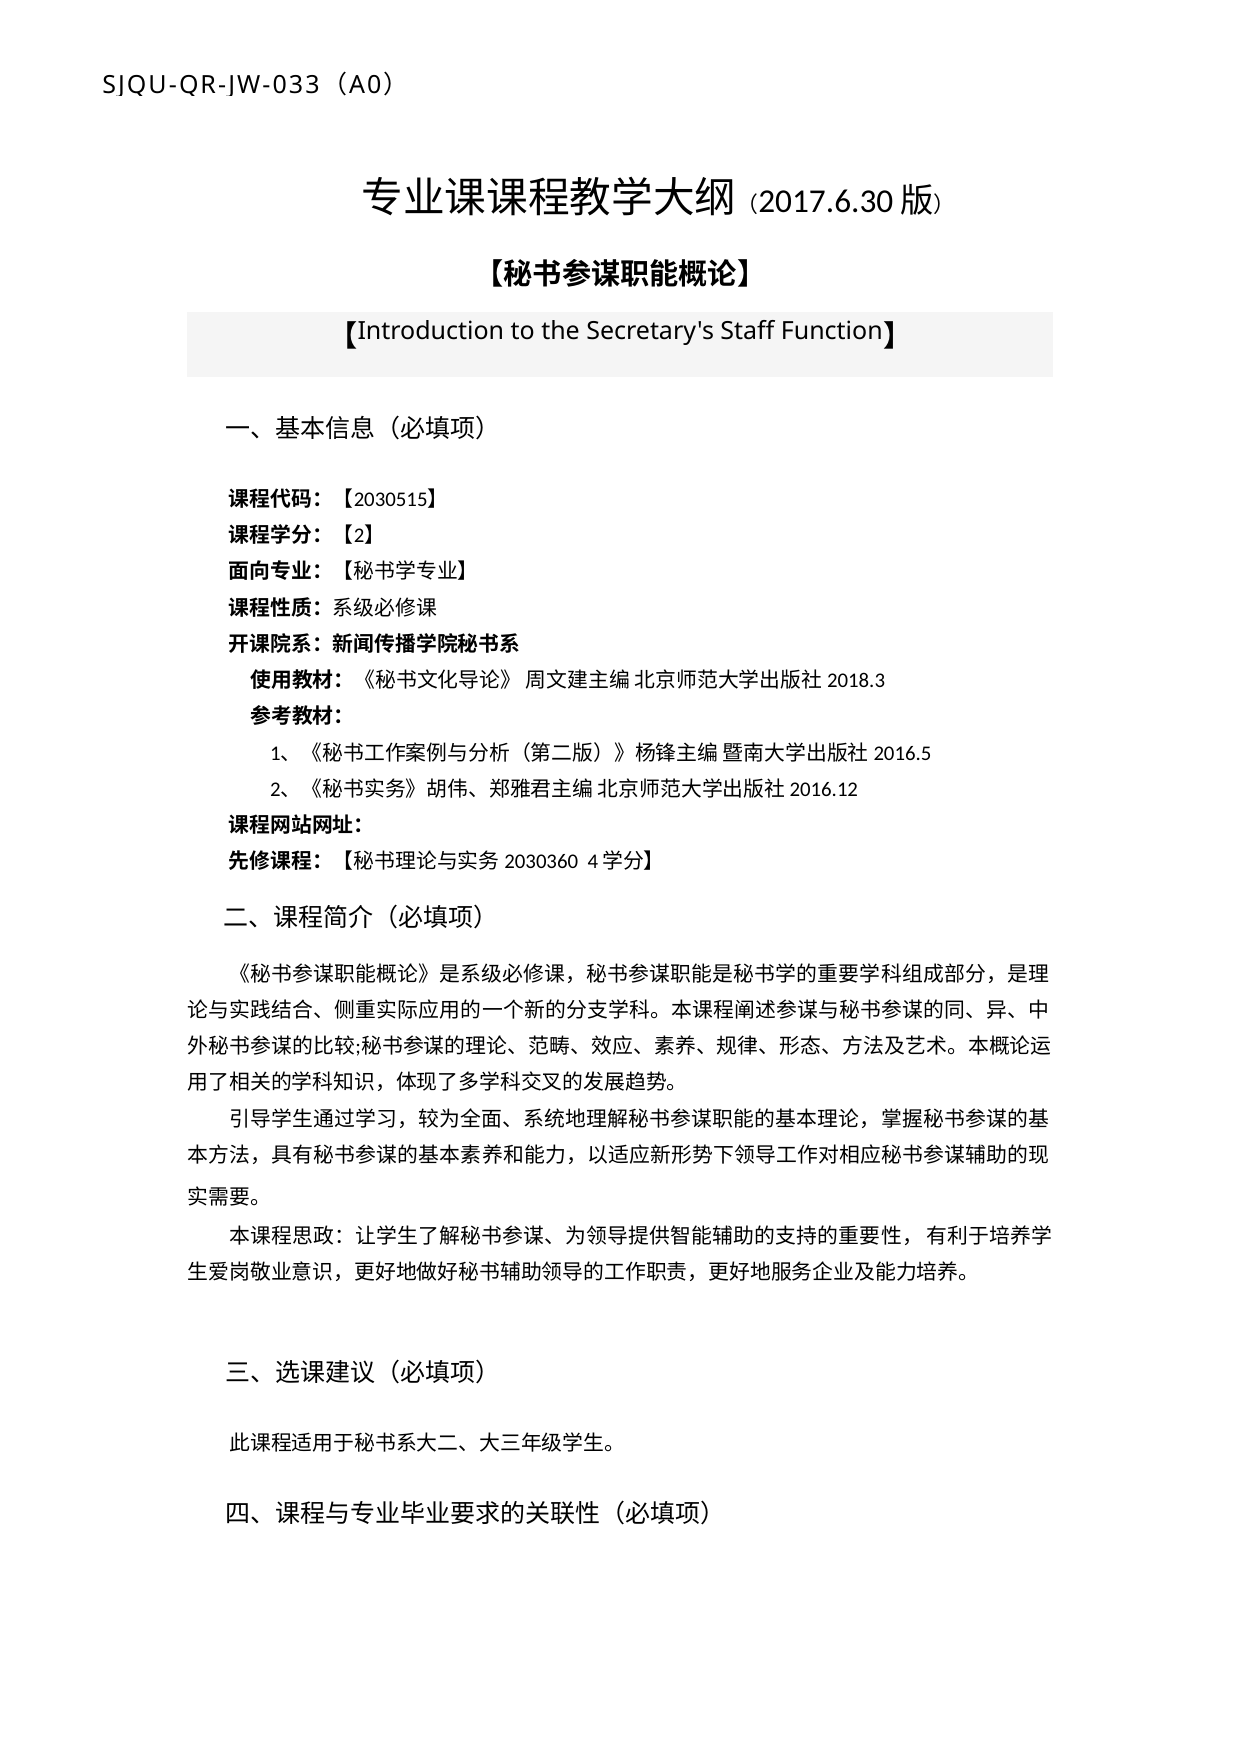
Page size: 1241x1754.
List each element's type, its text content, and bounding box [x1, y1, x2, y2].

text 课程学分：【2】 [187, 518, 1053, 549]
text 《秘书参谋职能概论》是系级必修课，秘书参谋职能是秘书学的重要学科组成部分，是理论与实践结合、侧重实际应用的一个新的分支学科。本课程阐述参谋与秘书参谋的同、异、中外秘书参谋的比较;秘书参谋的理论、范畴、效应、素养、规律、形态、方法及艺术。本概论运用了相关的学科知识，体现了多学科交叉的发展趋势。 [187, 957, 1053, 1096]
list 《秘书实务》胡伟、郑雅君主编 北京师范大学出版社2016.12 [187, 772, 1053, 802]
text 一、基本信息（必填项） [187, 394, 1053, 459]
text 课程代码：【2030515】 [187, 482, 1053, 512]
text 三、选课建议（必填项） [187, 1338, 1053, 1403]
text 专业课课程教学大纲（2017.6.30版） [187, 162, 1053, 227]
text 先修课程：【秘书理论与实务 2030360 4学分】 [187, 845, 1053, 875]
list 《秘书工作案例与分析（第二版）》杨锋主编 暨南大学出版社 2016.5 [187, 736, 1053, 766]
text 面向专业：【秘书学专业】 [187, 555, 1053, 585]
text 开课院系：新闻传播学院秘书系 [187, 627, 1053, 657]
text 参考教材： [187, 700, 1053, 730]
text 二、课程简介（必填项） [187, 897, 1053, 933]
text 引导学生通过学习，较为全面、系统地理解秘书参谋职能的基本理论，掌握秘书参谋的基本方法，具有秘书参谋的基本素养和能力，以适应新形势下领导工作对相应秘书参谋辅助的现实需要。 [187, 1102, 1053, 1212]
list 课程与专业毕业要求的关联性（必填项） [187, 1479, 1053, 1544]
text 此课程适用于秘书系大二、大三年级学生。 [187, 1427, 1053, 1457]
text 课程性质：系级必修课 [187, 591, 1053, 621]
text 【Introduction to the Secretary's Staff Function】 [187, 312, 1053, 377]
text 课程网站网址： [187, 808, 1053, 839]
text 【秘书参谋职能概论】 [187, 239, 1053, 304]
text 本课程思政：让学生了解秘书参谋、为领导提供智能辅助的支持的重要性，有利于培养学生爱岗敬业意识，更好地做好秘书辅助领导的工作职责，更好地服务企业及能力培养。 [187, 1219, 1053, 1285]
list 使用教材：《秘书文化导论》 周文建主编 北京师范大学出版社 2018.3 [187, 663, 1053, 694]
